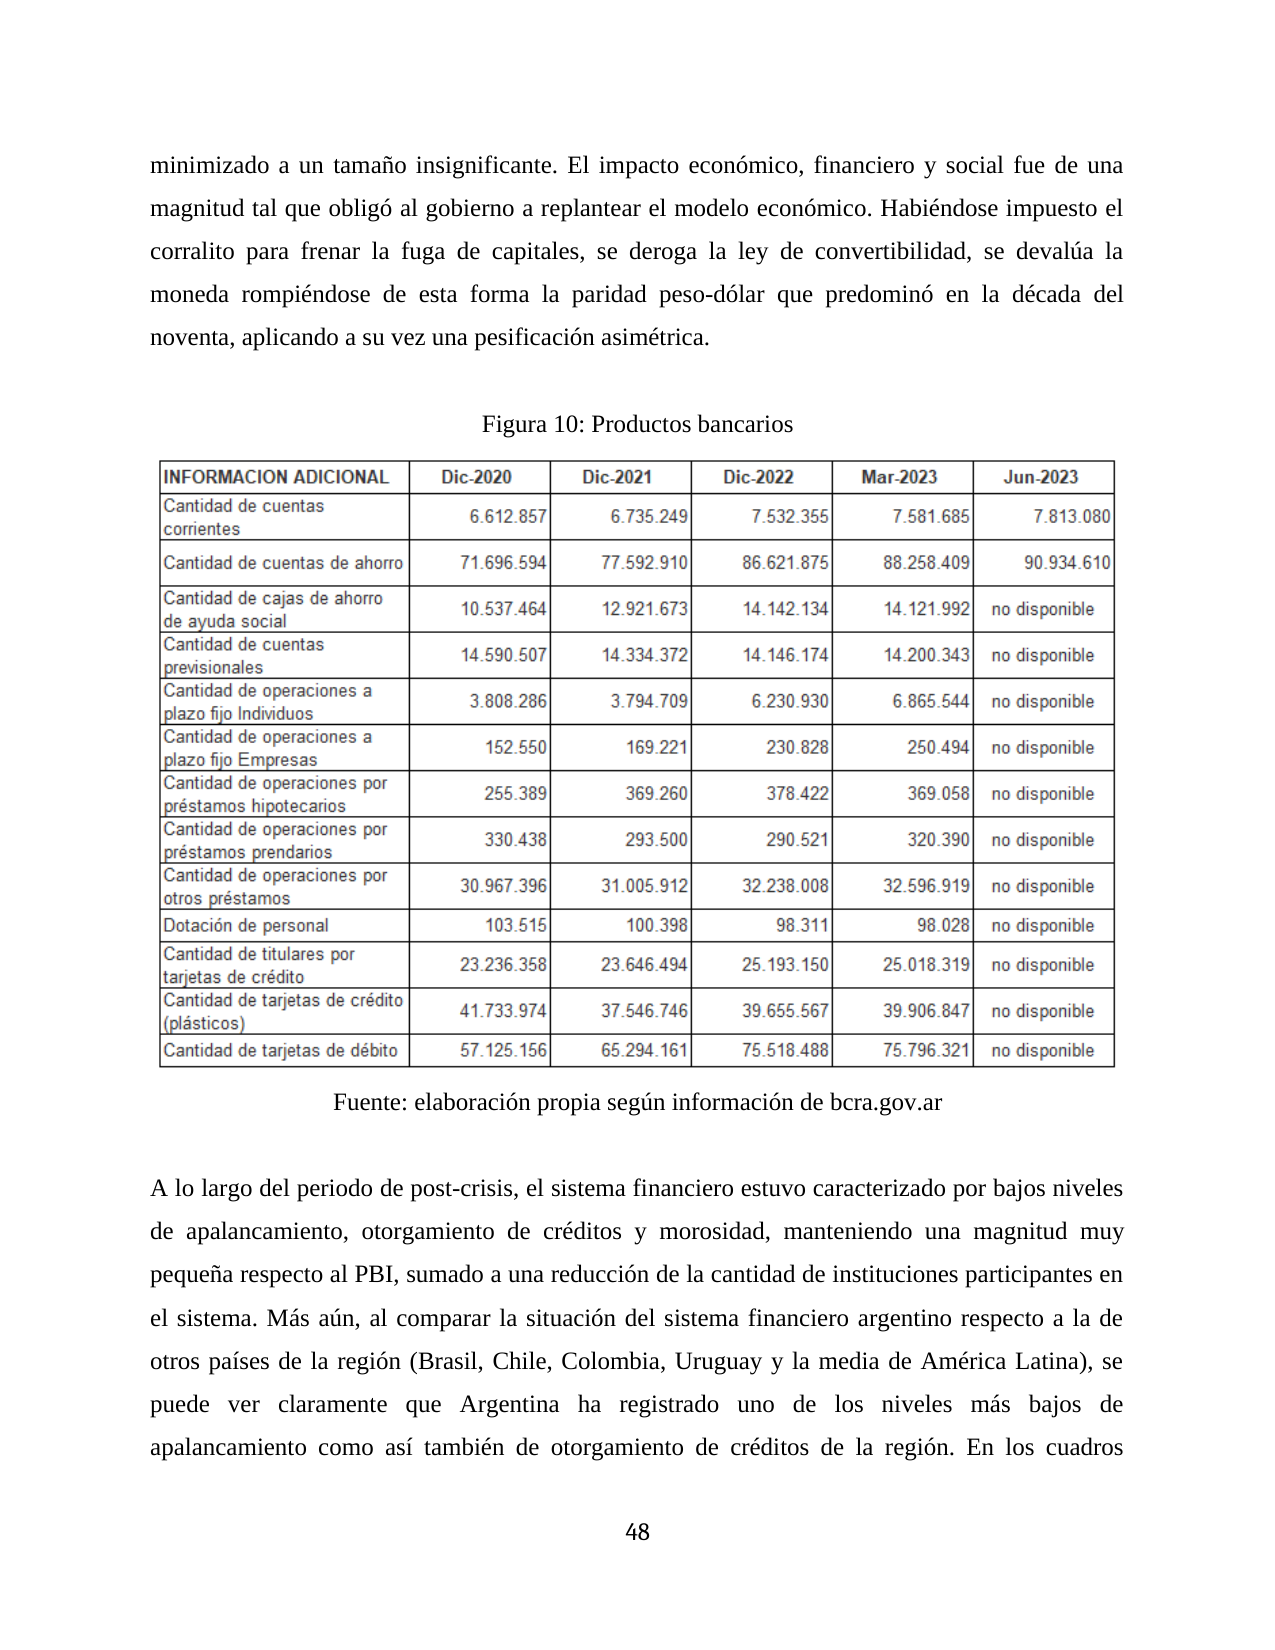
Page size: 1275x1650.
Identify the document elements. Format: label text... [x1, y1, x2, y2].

text Fuente: elaboración propia según información de bcra.gov.ar [150, 1087, 1125, 1116]
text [150, 1173, 1125, 1461]
picture [150, 451, 1125, 1073]
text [150, 150, 1125, 351]
text Figura 10: Productos bancarios [150, 409, 1125, 437]
